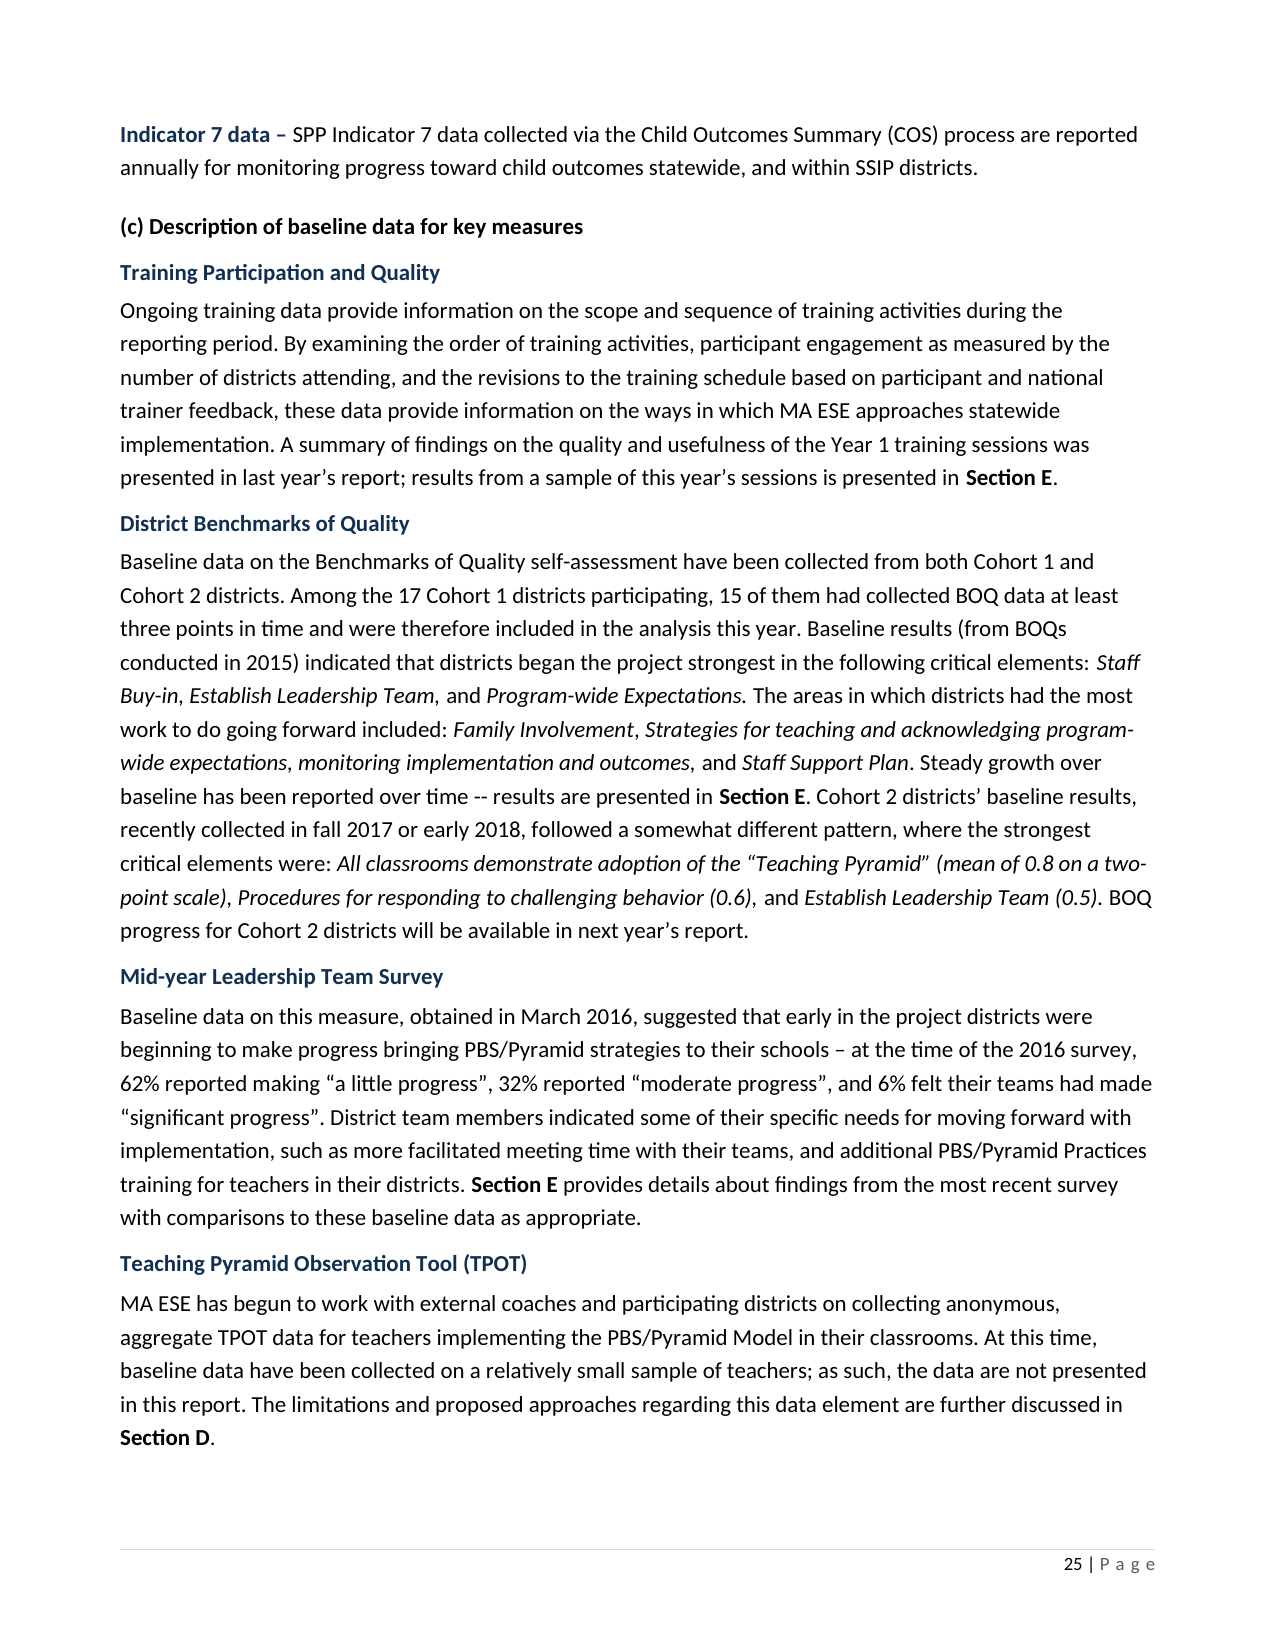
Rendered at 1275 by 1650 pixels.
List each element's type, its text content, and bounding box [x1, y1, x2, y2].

text Ongoing training data provide information on the scope and sequence of training activities during the reporting period. By examining the order of training activities, participant engagement as measured by the number of districts attending, and the revisions to the training schedule based on participant and national trainer feedback, these data provide information on the ways in which MA ESE approaches statewide implementation. A summary of findings on the quality and usefulness of the Year 1 training sessions was presented in last year’s report; results from a sample of this year’s sessions is presented in Section E. [120, 296, 1155, 492]
text (c) Description of baseline data for key measures [120, 212, 1155, 240]
text Baseline data on the Benchmarks of Quality self-assessment have been collected from both Cohort 1 and Cohort 2 districts. Among the 17 Cohort 1 districts participating, 15 of them had collected BOQ data at least three points in time and were therefore included in the analysis this year. Baseline results (from BOQs conducted in 2015) indicated that districts began the project strongest in the following critical elements: Staff Buy-in, Establish Leadership Team, and Program-wide Expectations. The areas in which districts had the most work to do going forward included: Family Involvement, Strategies for teaching and acknowledging program-wide expectations, monitoring implementation and outcomes, and Staff Support Plan. Steady growth over baseline has been reported over time -- results are presented in Section E. Cohort 2 districts’ baseline results, recently collected in fall 2017 or early 2018, followed a somewhat different pattern, where the strongest critical elements were: All classrooms demonstrate adoption of the “Teaching Pyramid” (mean of 0.8 on a two-point scale), Procedures for responding to challenging behavior (0.6), and Establish Leadership Team (0.5). BOQ progress for Cohort 2 districts will be available in next year’s report. [120, 547, 1155, 944]
text Indicator 7 data – SPP Indicator 7 data collected via the Child Outcomes Summary (COS) process are reported annually for monitoring progress toward child outcomes statewide, and within SSIP districts. [120, 120, 1155, 182]
text Training Participation and Quality [120, 258, 1155, 286]
text Teaching Pyramid Observation Tool (TPOT) [120, 1249, 1155, 1277]
text MA ESE has begun to work with external coaches and participating districts on collecting anonymous, aggregate TPOT data for teachers implementing the PBS/Pyramid Model in their classrooms. At this time, baseline data have been collected on a relatively small sample of teachers; as such, the data are not presented in this report. The limitations and proposed approaches regarding this data element are further discussed in Section D. [120, 1289, 1155, 1451]
text District Benchmarks of Quality [120, 509, 1155, 538]
text Mid-year Leadership Team Survey [120, 962, 1155, 990]
text Baseline data on this measure, obtained in March 2016, suggested that early in the project districts were beginning to make progress bringing PBS/Pyramid strategies to their schools – at the time of the 2016 survey, 62% reported making “a little progress”, 32% reported “moderate progress”, and 6% felt their teams had made “significant progress”. District team members indicated some of their specific needs for moving forward with implementation, such as more facilitated meeting time with their teams, and additional PBS/Pyramid Practices training for teachers in their districts. Section E provides details about findings from the most recent survey with comparisons to these baseline data as appropriate. [120, 1002, 1155, 1231]
